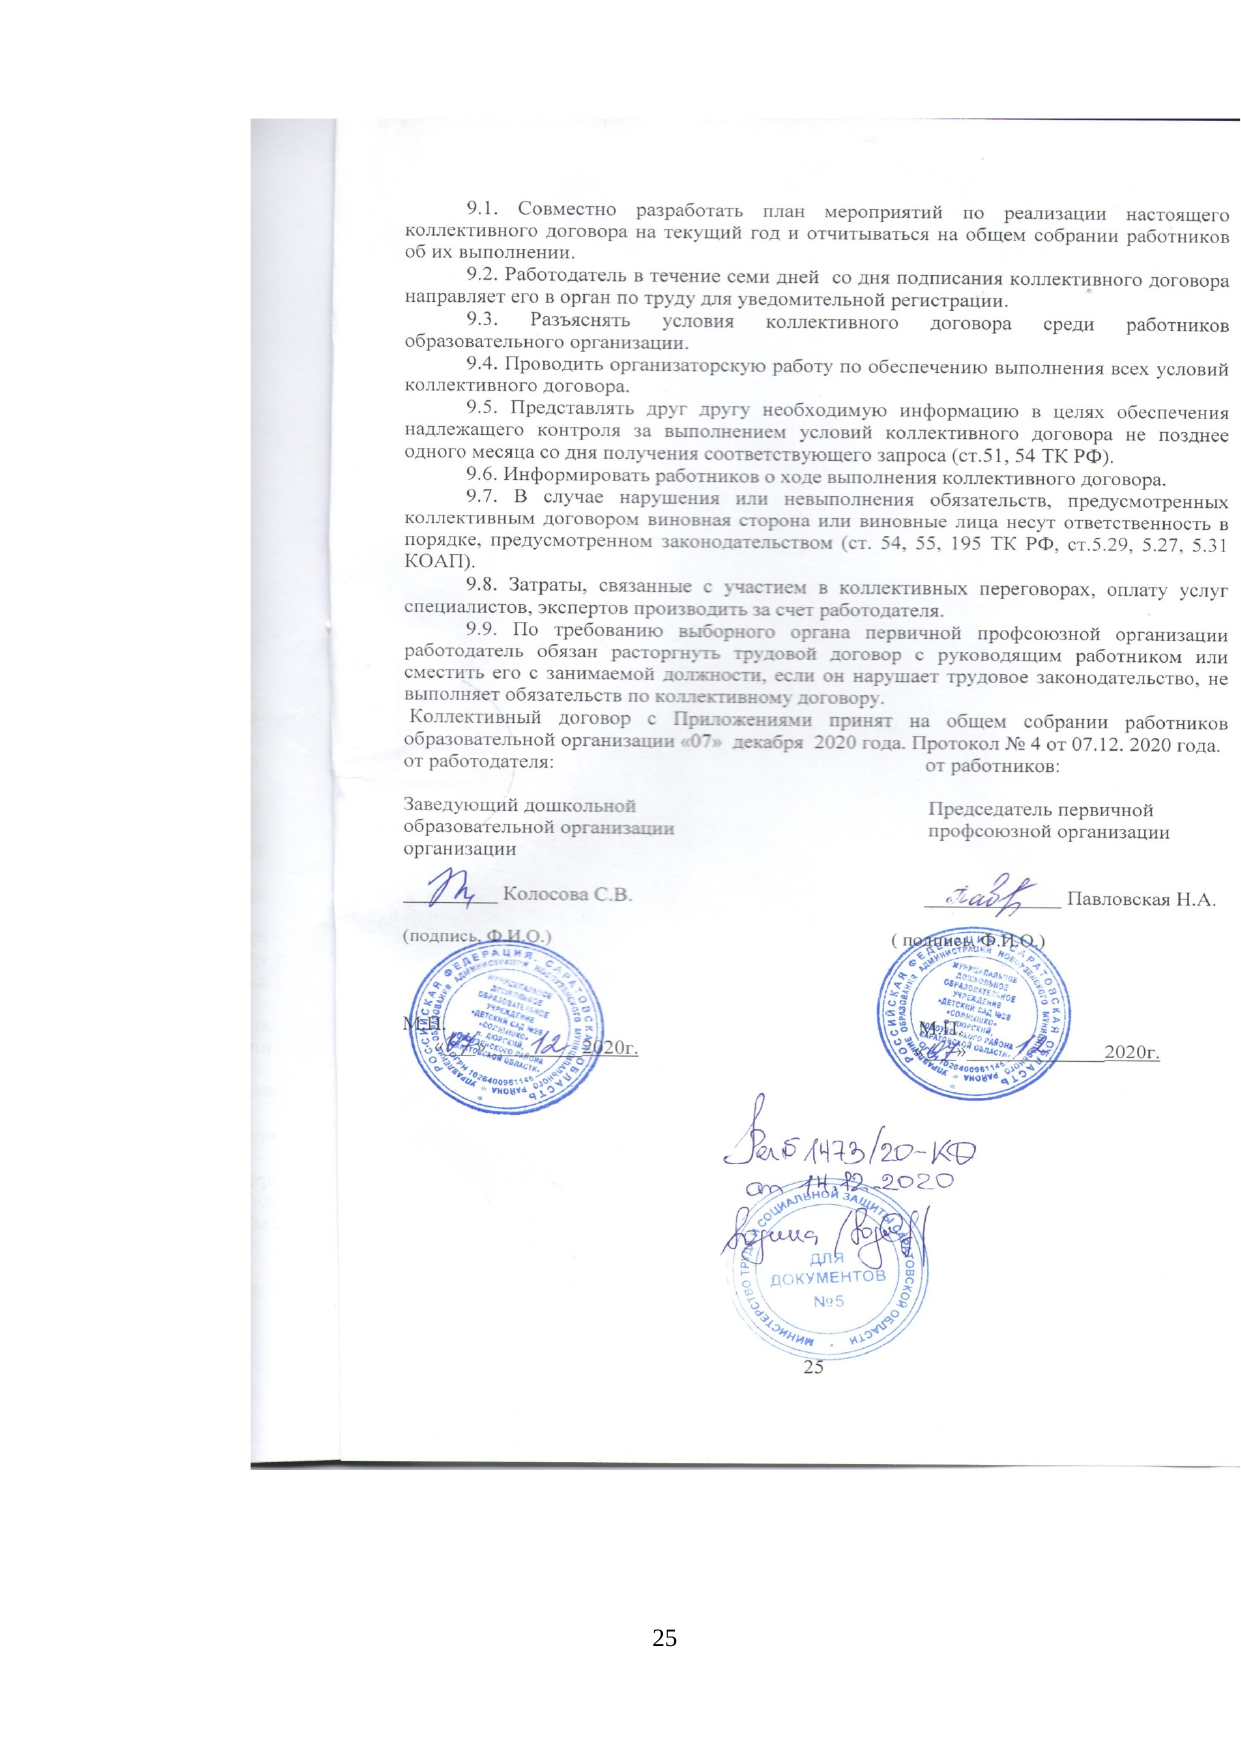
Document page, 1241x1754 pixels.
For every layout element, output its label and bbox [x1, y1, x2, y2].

picture [250, 118, 1241, 1470]
